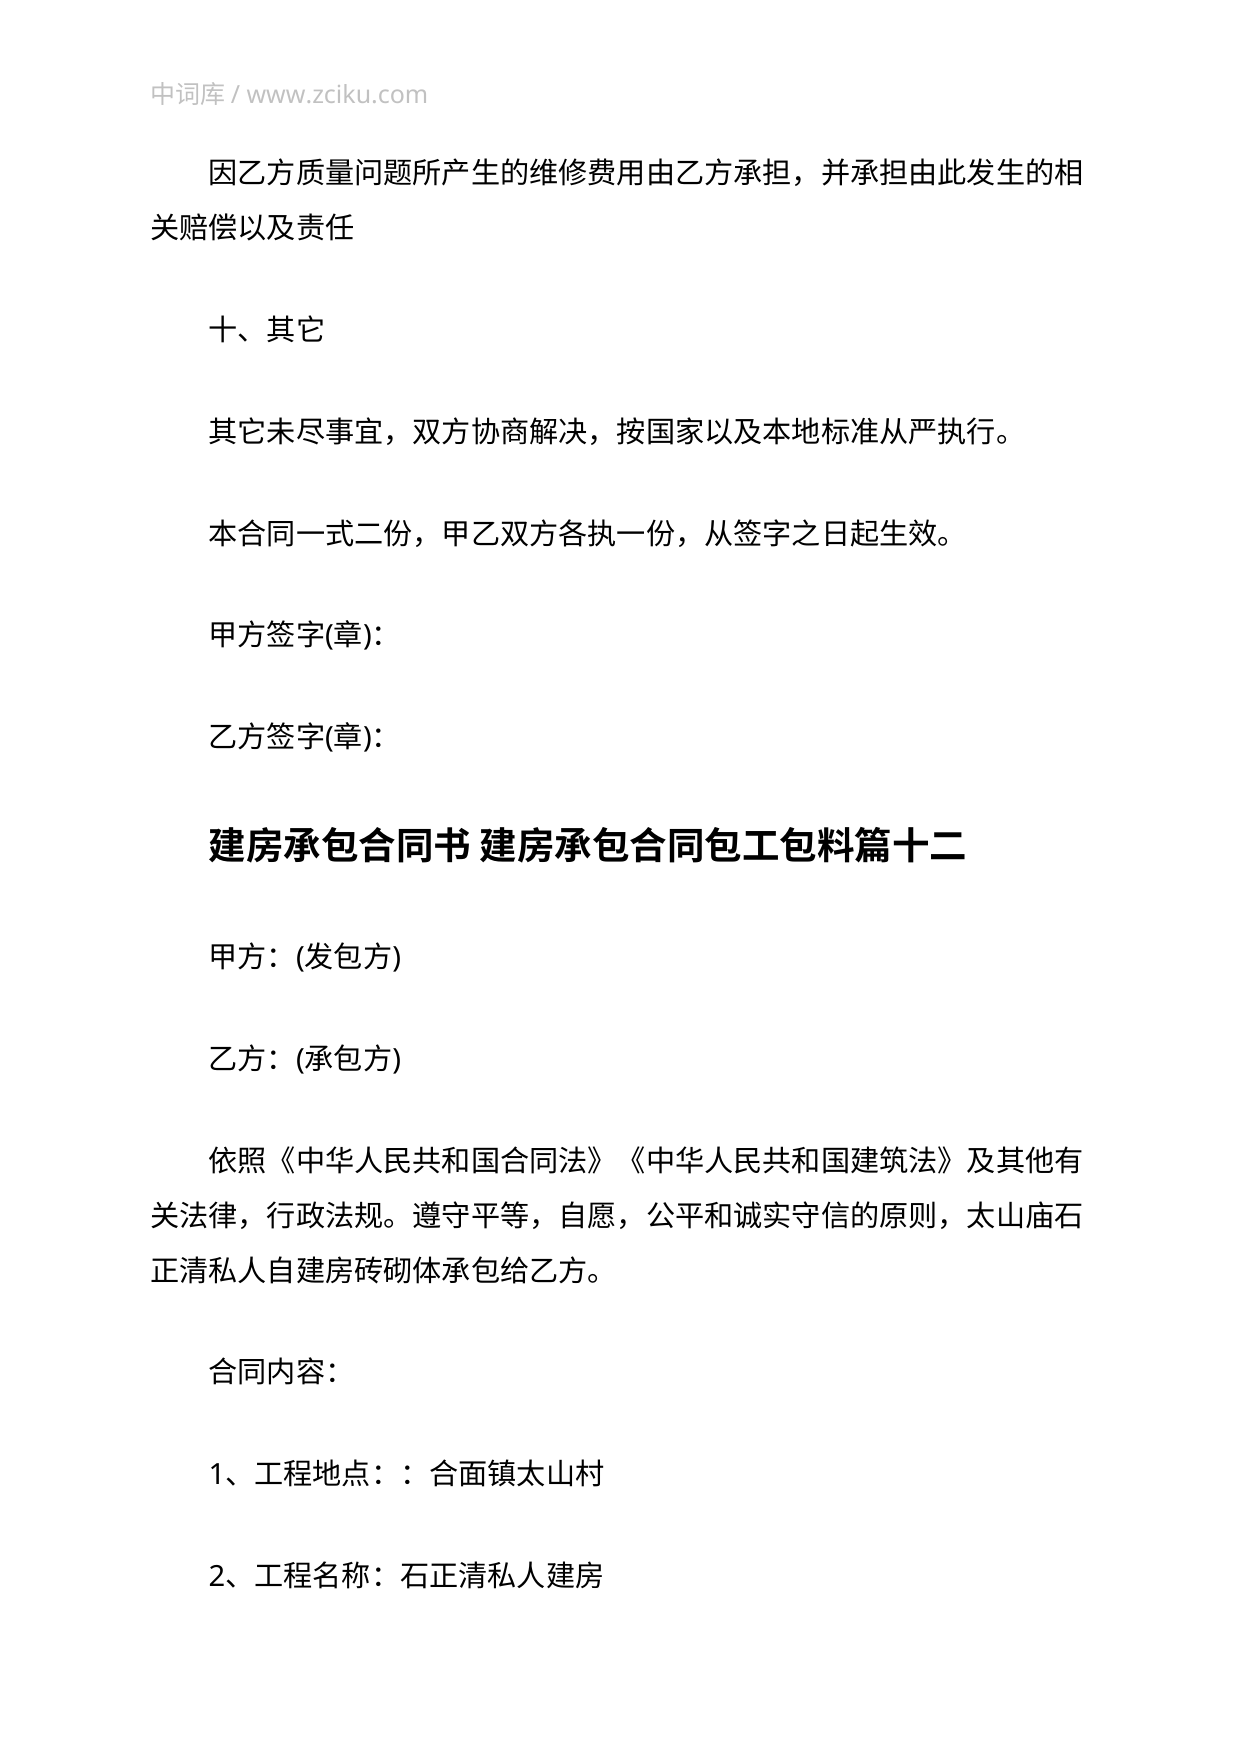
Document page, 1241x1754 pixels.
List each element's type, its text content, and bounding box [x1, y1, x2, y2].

text 依照《中华人民共和国合同法》《中华人民共和国建筑法》及其他有关法律，行政法规。遵守平等，自愿，公平和诚实守信的原则，太山庙石正清私人自建房砖砌体承包给乙方。 [150, 1137, 1090, 1289]
text 其它未尽事宜，双方协商解决，按国家以及本地标准从严执行。 [150, 408, 1090, 451]
text 合同内容： [150, 1349, 1090, 1391]
text 1、工程地点：：合面镇太山村 [150, 1451, 1090, 1493]
text 因乙方质量问题所产生的维修费用由乙方承担，并承担由此发生的相关赔偿以及责任 [150, 150, 1090, 247]
text 十、其它 [150, 307, 1090, 349]
text 甲方：(发包方) [150, 933, 1090, 976]
text 乙方签字(章)： [150, 714, 1090, 756]
text 本合同一式二份，甲乙双方各执一份，从签字之日起生效。 [150, 510, 1090, 552]
text 乙方：(承包方) [150, 1035, 1090, 1078]
text 建房承包合同书 建房承包合同包工包料篇十二 [150, 816, 1090, 870]
text 甲方签字(章)： [150, 612, 1090, 654]
text 2、工程名称：石正清私人建房 [150, 1553, 1090, 1595]
